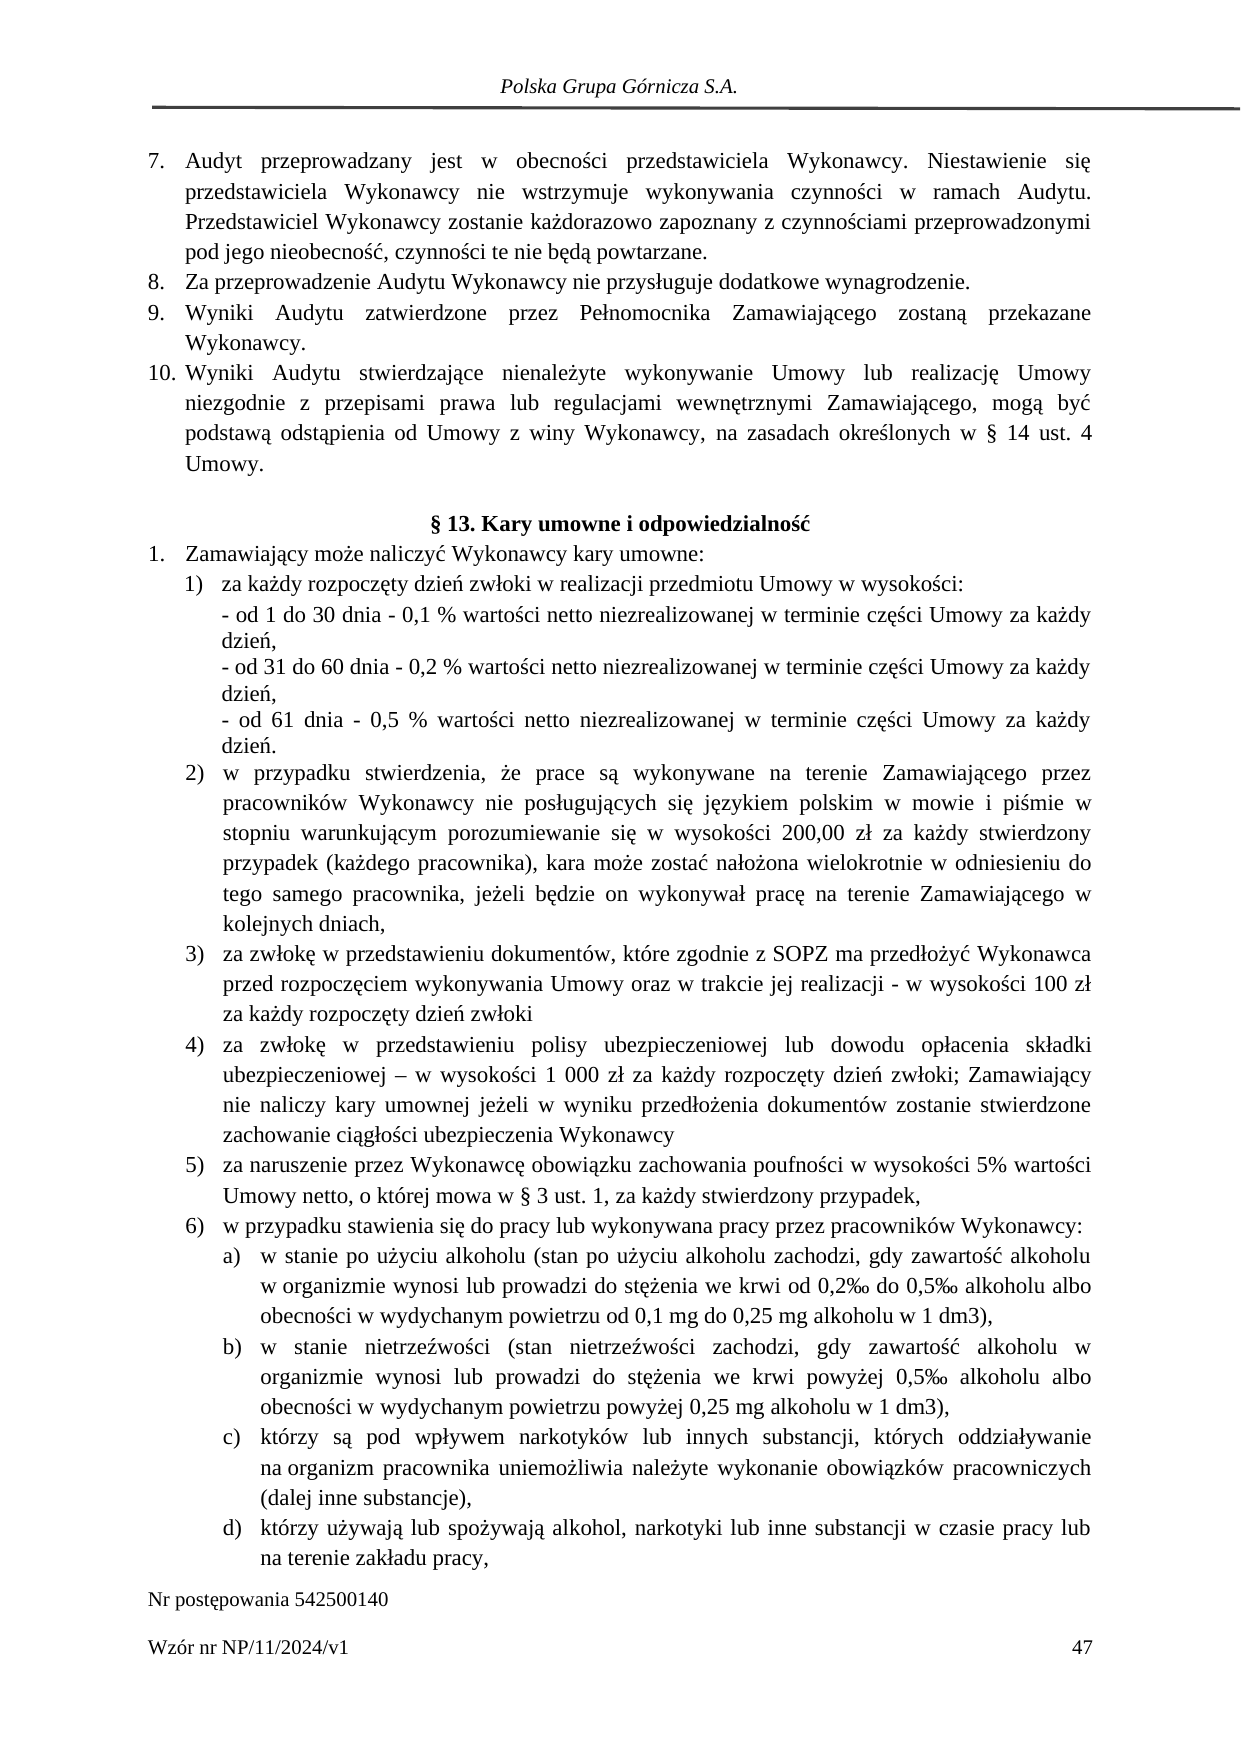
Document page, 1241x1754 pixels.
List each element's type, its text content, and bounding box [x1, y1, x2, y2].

list za zwłokę w przedstawieniu polisy ubezpieczeniowej lub dowodu opłacenia składki ubezpieczeniowej – w wysokości 1 000 zł za każdy rozpoczęty dzień zwłoki; Zamawiający nie naliczy kary umownej jeżeli w wyniku przedłożenia dokumentów zostanie stwierdzone zachowanie ciągłości ubezpieczenia Wykonawcy [185, 1031, 1093, 1148]
list którzy są pod wpływem narkotyków lub innych substancji, których oddziaływanie na organizm pracownika uniemożliwia należyte wykonanie obowiązków pracowniczych (dalej inne substancje), [223, 1423, 1093, 1510]
list Za przeprowadzenie Audytu Wykonawcy nie przysługuje dodatkowe wynagrodzenie. [148, 268, 1093, 295]
list Wyniki Audytu zatwierdzone przez Pełnomocnika Zamawiającego zostaną przekazane Wykonawcy. [148, 299, 1093, 355]
list w przypadku stwierdzenia, że prace są wykonywane na terenie Zamawiającego przez pracowników Wykonawcy nie posługujących się językiem polskim w mowie i piśmie w stopniu warunkującym porozumiewanie się w wysokości 200,00 zł za każdy stwierdzony przypadek (każdego pracownika), kara może zostać nałożona wielokrotnie w odniesieniu do tego samego pracownika, jeżeli będzie on wykonywał pracę na terenie Zamawiającego w kolejnych dniach, [185, 759, 1093, 936]
list za naruszenie przez Wykonawcę obowiązku zachowania poufności w wysokości 5% wartości Umowy netto, o której mowa w § 3 ust. 1, za każdy stwierdzony przypadek, [185, 1152, 1093, 1208]
text - od 31 do 60 dnia - 0,2 % wartości netto niezrealizowanej w terminie części Umowy za każdy dzień, [221, 653, 1093, 706]
list Audyt przeprowadzany jest w obecności przedstawiciela Wykonawcy. Niestawienie się przedstawiciela Wykonawcy nie wstrzymuje wykonywania czynności w ramach Audytu. Przedstawiciel Wykonawcy zostanie każdorazowo zapoznany z czynnościami przeprowadzonymi pod jego nieobecność, czynności te nie będą powtarzane. [148, 148, 1093, 264]
list w stanie nietrzeźwości (stan nietrzeźwości zachodzi, gdy zawartość alkoholu w organizmie wynosi lub prowadzi do stężenia we krwi powyżej 0,5‰ alkoholu albo obecności w wydychanym powietrzu powyżej 0,25 mg alkoholu w 1 dm3), [223, 1333, 1093, 1419]
text - od 61 dnia - 0,5 % wartości netto niezrealizowanej w terminie części Umowy za każdy dzień. [221, 706, 1093, 759]
list za zwłokę w przedstawieniu dokumentów, które zgodnie z SOPZ ma przedłożyć Wykonawca przed rozpoczęciem wykonywania Umowy oraz w trakcie jej realizacji - w wysokości 100 zł za każdy rozpoczęty dzień zwłoki [185, 940, 1093, 1027]
list w stanie po użyciu alkoholu (stan po użyciu alkoholu zachodzi, gdy zawartość alkoholu w organizmie wynosi lub prowadzi do stężenia we krwi od 0,2‰ do 0,5‰ alkoholu albo obecności w wydychanym powietrzu od 0,1 mg do 0,25 mg alkoholu w 1 dm3), [223, 1242, 1093, 1329]
subtitle § 13. Kary umowne i odpowiedzialność [148, 510, 1093, 536]
list Zamawiający może naliczyć Wykonawcy kary umowne: [148, 540, 1093, 567]
list za każdy rozpoczęty dzień zwłoki w realizacji przedmiotu Umowy w wysokości: [184, 571, 1093, 597]
text - od 1 do 30 dnia - 0,1 % wartości netto niezrealizowanej w terminie części Umowy za każdy dzień, [221, 601, 1093, 653]
list którzy używają lub spożywają alkohol, narkotyki lub inne substancji w czasie pracy lub na terenie zakładu pracy, [223, 1514, 1093, 1571]
list Wyniki Audytu stwierdzające nienależyte wykonywanie Umowy lub realizację Umowy niezgodnie z przepisami prawa lub regulacjami wewnętrznymi Zamawiającego, mogą być podstawą odstąpienia od Umowy z winy Wykonawcy, na zasadach określonych w § 14 ust. 4 Umowy. [148, 359, 1093, 476]
list w przypadku stawienia się do pracy lub wykonywana pracy przez pracowników Wykonawcy: [185, 1212, 1093, 1238]
